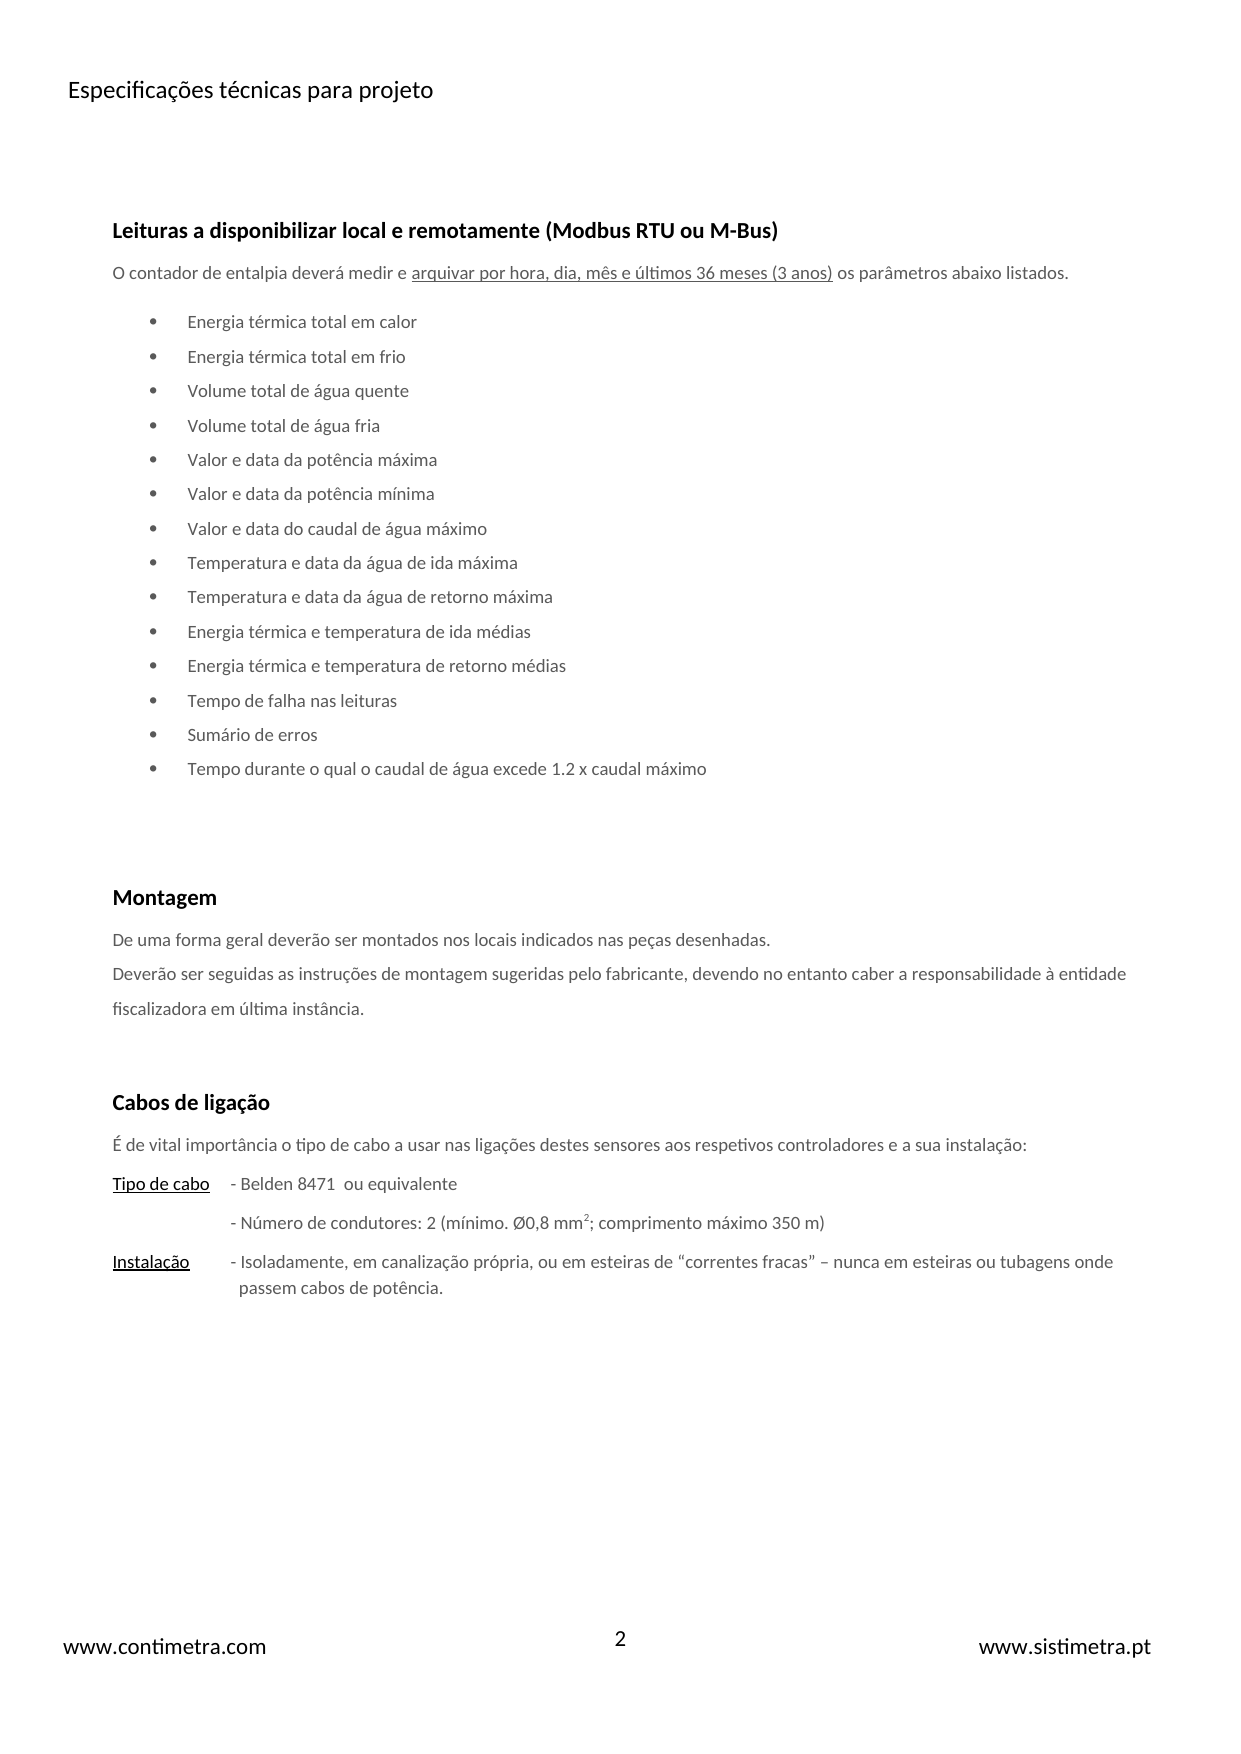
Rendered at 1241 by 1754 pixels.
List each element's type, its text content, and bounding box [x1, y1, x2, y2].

text - Número de condutores: 2 (mínimo. Ø0,8 mm2; comprimento máximo 350 m) [112, 1211, 1128, 1234]
list Tempo durante o qual o caudal de água excede 1.2 x caudal máximo [150, 758, 1128, 781]
list Energia térmica e temperatura de retorno médias [150, 654, 1128, 677]
list Energia térmica total em calor [150, 311, 1128, 334]
list Volume total de água fria [150, 414, 1128, 437]
list Volume total de água quente [150, 379, 1128, 402]
list Energia térmica total em frio [150, 345, 1128, 368]
list Sumário de erros [150, 723, 1128, 746]
text De uma forma geral deverão ser montados nos locais indicados nas peças desenhadas. [112, 928, 1128, 951]
text Deverão ser seguidas as instruções de montagem sugeridas pelo fabricante, devendo no entanto caber a responsabilidade à entidade fiscalizadora em última instância. [112, 963, 1128, 1020]
list Energia térmica e temperatura de ida médias [150, 620, 1128, 643]
text Tipo de cabo - Belden 8471 ou equivalente [112, 1172, 1128, 1195]
text É de vital importância o tipo de cabo a usar nas ligações destes sensores aos respetivos controladores e a sua instalação: [112, 1133, 1128, 1156]
list Temperatura e data da água de retorno máxima [150, 586, 1128, 609]
list Valor e data da potência mínima [150, 483, 1128, 506]
text Montagem [112, 883, 1128, 912]
text Instalação - Isoladamente, em canalização própria, ou em esteiras de “correntes fracas” – nunca em esteiras ou tubagens onde passem cabos de potência. [112, 1250, 1128, 1299]
list Valor e data do caudal de água máximo [150, 517, 1128, 540]
list Tempo de falha nas leituras [150, 689, 1128, 712]
text Cabos de ligação [112, 1088, 1128, 1117]
text Leituras a disponibilizar local e remotamente (Modbus RTU ou M-Bus) [112, 217, 1128, 245]
text O contador de entalpia deverá medir e arquivar por hora, dia, mês e últimos 36 meses (3 anos) os parâmetros abaixo listados. [112, 261, 1128, 284]
list Valor e data da potência máxima [150, 448, 1128, 471]
list Temperatura e data da água de ida máxima [150, 551, 1128, 574]
